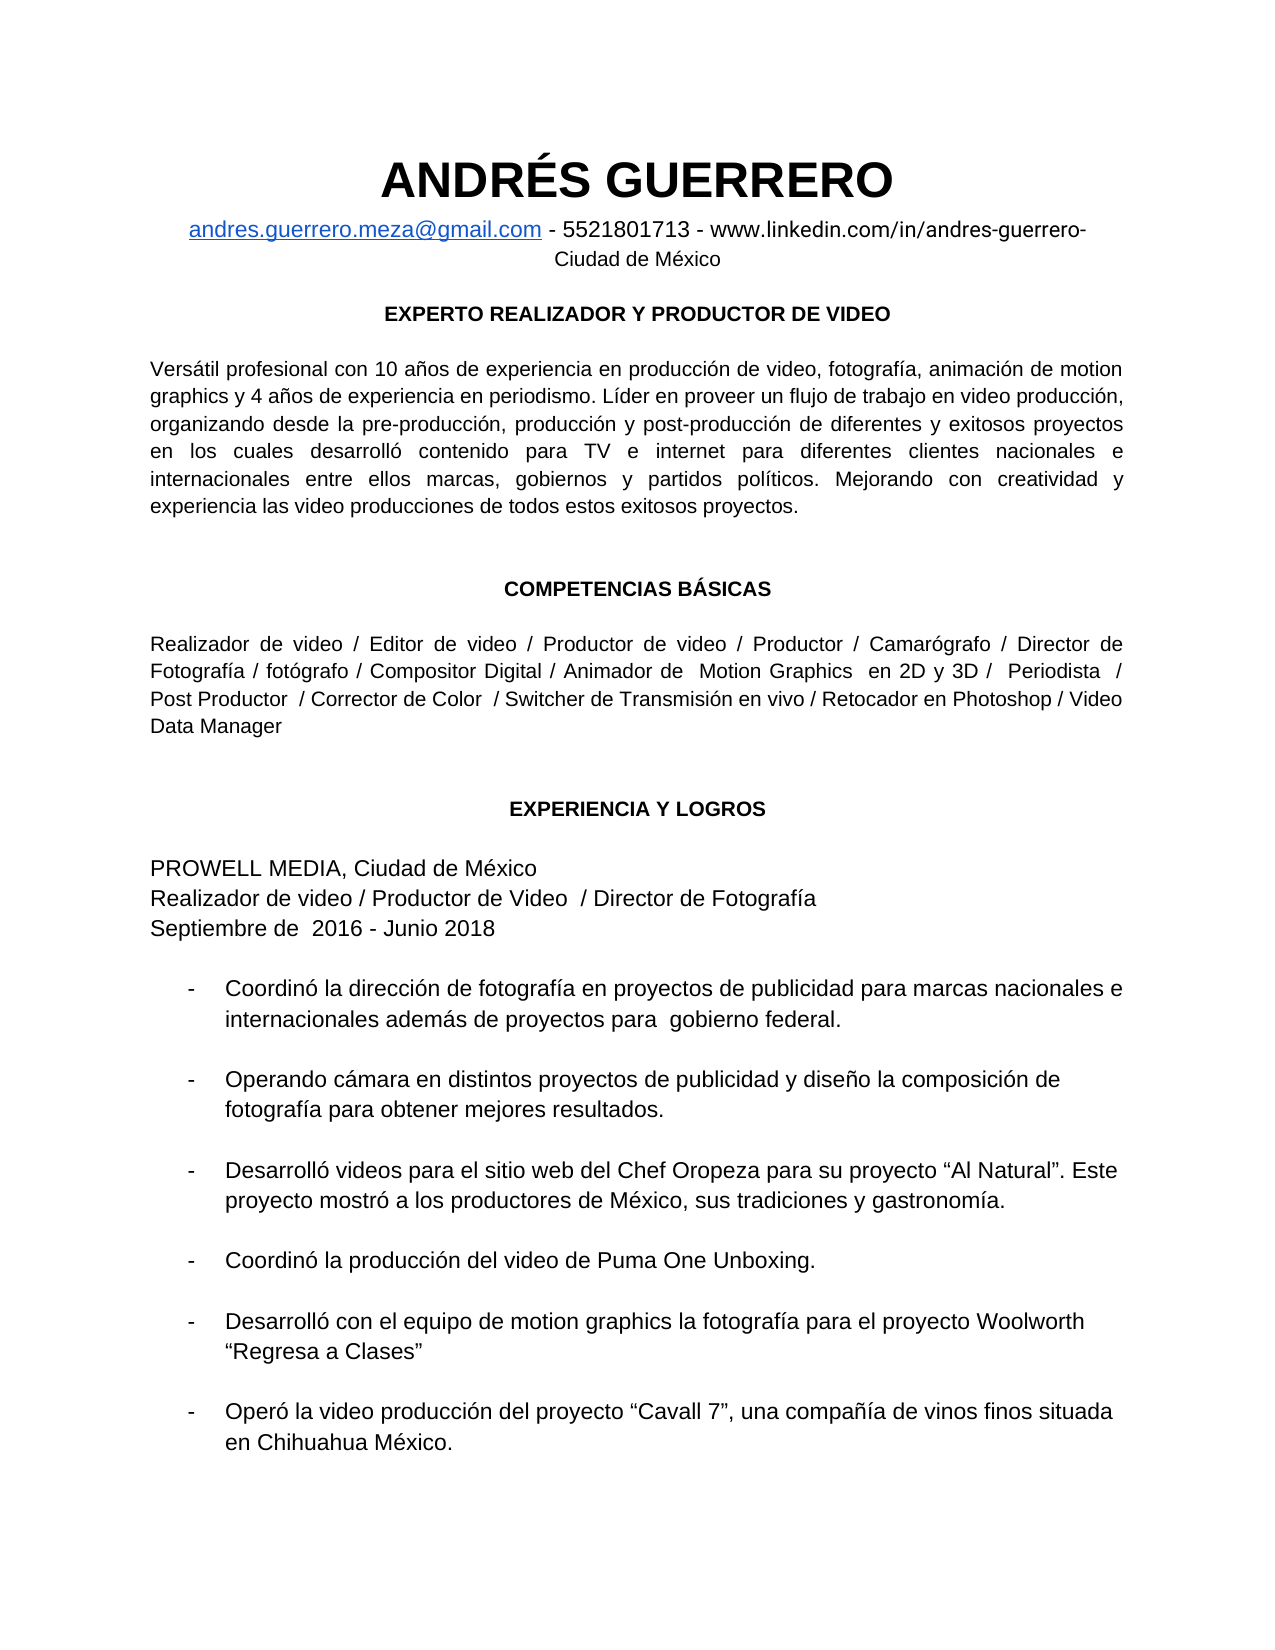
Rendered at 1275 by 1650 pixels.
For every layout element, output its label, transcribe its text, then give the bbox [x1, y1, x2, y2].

text andres.guerrero.meza@gmail.com - 5521801713 - www.linkedin.com/in/andres-guerrero- [150, 216, 1125, 243]
text COMPETENCIAS BÁSICAS [150, 577, 1125, 601]
list Operando cámara en distintos proyectos de publicidad y diseño la composición de fotografía para obtener mejores resultados. [187, 1066, 1125, 1122]
text Septiembre de 2016 - Junio 2018 [150, 915, 1125, 941]
text Versátil profesional con 10 años de experiencia en producción de video, fotografía, animación de motion graphics y 4 años de experiencia en periodismo. Líder en proveer un flujo de trabajo en video producción, organizando desde la pre-producción, producción y post-producción de diferentes y exitosos proyectos en los cuales desarrolló contenido para TV e internet para diferentes clientes nacionales e internacionales entre ellos marcas, gobiernos y partidos políticos. Mejorando con creatividad y experiencia las video producciones de todos estos exitosos proyectos. [150, 357, 1125, 518]
text EXPERIENCIA Y LOGROS [150, 797, 1125, 821]
text Realizador de video / Editor de video / Productor de video / Productor / Camarógrafo / Director de Fotografía / fotógrafo / Compositor Digital / Animador de Motion Graphics en 2D y 3D / Periodista / Post Productor / Corrector de Color / Switcher de Transmisión en vivo / Retocador en Photoshop / Video Data Manager [150, 632, 1125, 738]
text EXPERTO REALIZADOR Y PRODUCTOR DE VIDEO [150, 302, 1125, 326]
list Operó la video producción del proyecto “Cavall 7”, una compañía de vinos finos situada en Chihuahua México. [187, 1398, 1125, 1455]
list Desarrolló con el equipo de motion graphics la fotografía para el proyecto Woolworth “Regresa a Clases” [187, 1308, 1125, 1364]
list Coordinó la producción del video de Puma One Unboxing. [187, 1247, 1125, 1273]
text Realizador de video / Productor de Video / Director de Fotografía [150, 885, 1125, 911]
list Desarrolló videos para el sitio web del Chef Oropeza para su proyecto “Al Natural”. Este proyecto mostró a los productores de México, sus tradiciones y gastronomía. [187, 1157, 1125, 1213]
list Coordinó la dirección de fotografía en proyectos de publicidad para marcas nacionales e internacionales además de proyectos para gobierno federal. [187, 975, 1125, 1032]
text Ciudad de México [150, 247, 1125, 271]
text ANDRÉS GUERRERO [150, 150, 1125, 207]
text PROWELL MEDIA, Ciudad de México [150, 854, 1125, 881]
